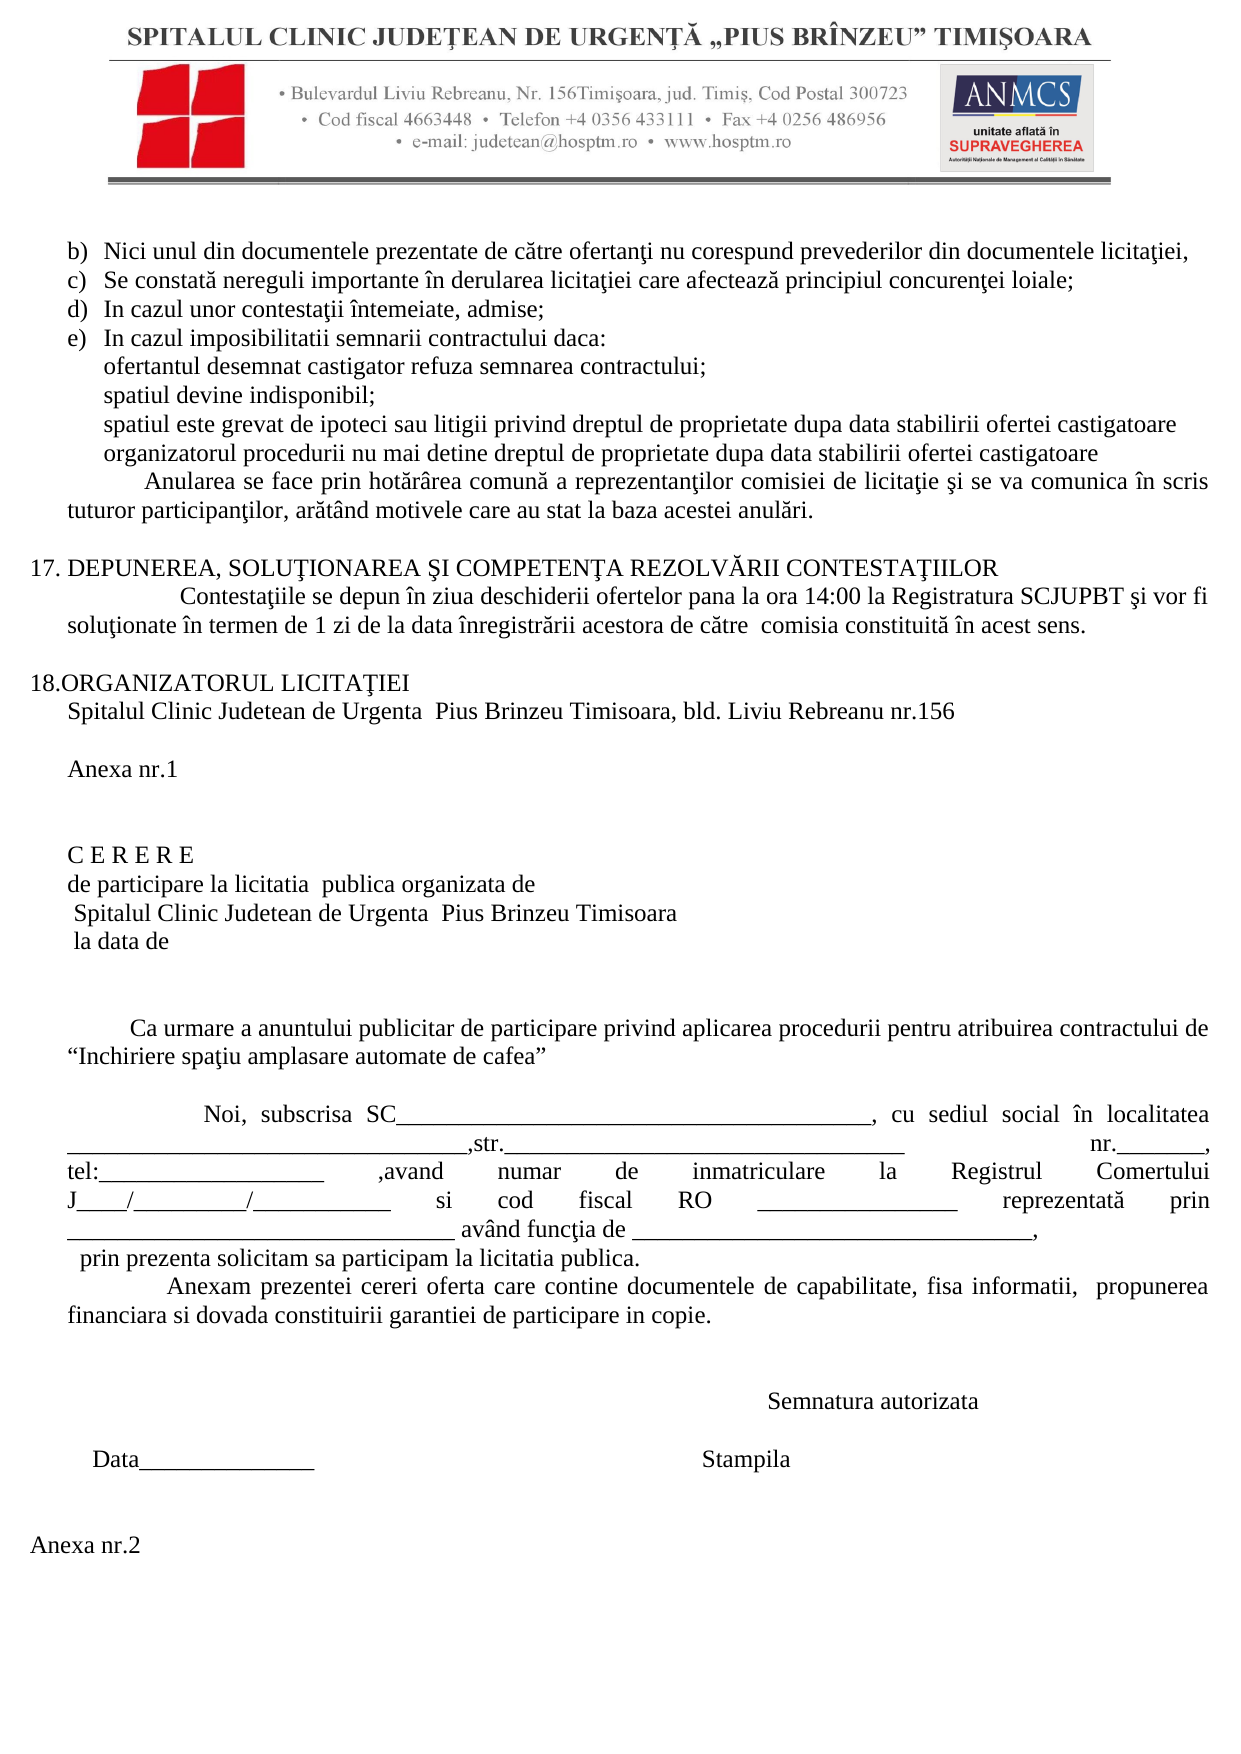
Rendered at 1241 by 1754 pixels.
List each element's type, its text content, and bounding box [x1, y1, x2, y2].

text Anularea se face prin hotărârea comună a reprezentanţilor comisiei de licitaţie şi se va comunica în scris tuturor participanţilor, arătând motivele care au stat la baza acestei anulări. [67, 466, 1211, 524]
text 18.ORGANIZATORUL LICITAŢIEI [29, 668, 1211, 696]
text c) Se constată nereguli importante în derularea licitaţiei care afectează principiul concurenţei loiale; [67, 265, 1211, 294]
text Contestaţiile se depun în ziua deschiderii ofertelor pana la ora 14:00 la Registratura SCJUPBT şi vor fi soluţionate în termen de 1 zi de la data înregistrării acestora de către comisia constituită în acest sens. [67, 581, 1211, 639]
text Data______________ Stampila [67, 1444, 1211, 1473]
text Noi, subscrisa SC______________________________________, cu sediul social în localitatea ________________________________,str.________________________________ nr._______, tel:__________________ ,avand numar de inmatriculare la Registrul Comertului J____/_________/___________ si cod fiscal RO ________________ reprezentată prin _______________________________ având funcţia de ________________________________, [67, 1099, 1211, 1243]
text C E R E R E [67, 840, 1211, 869]
text  organizatorul procedurii nu mai detine dreptul de proprietate dupa data stabilirii ofertei castigatoare [67, 438, 1211, 466]
text d) In cazul unor contestaţii întemeiate, admise; [67, 294, 1211, 323]
text Spitalul Clinic Judetean de Urgenta Pius Brinzeu Timisoara [67, 898, 1211, 926]
text  ofertantul desemnat castigator refuza semnarea contractului; [67, 351, 1211, 380]
text prin prezenta solicitam sa participam la licitatia publica. [67, 1243, 1211, 1271]
picture [95, 20, 1117, 185]
text  spatiul devine indisponibil; [67, 380, 1211, 409]
text Semnatura autorizata [67, 1386, 1211, 1415]
text b) Nici unul din documentele prezentate de către ofertanţi nu corespund prevederilor din documentele licitaţiei, [67, 236, 1211, 265]
text Spitalul Clinic Judetean de Urgenta Pius Brinzeu Timisoara, bld. Liviu Rebreanu nr.156 [67, 696, 1211, 725]
text e) In cazul imposibilitatii semnarii contractului daca: [67, 323, 1211, 351]
text Anexa nr.1 [67, 754, 1211, 783]
text Anexam prezentei cereri oferta care contine documentele de capabilitate, fisa informatii, propunerea financiara si dovada constituirii garantiei de participare in copie. [67, 1271, 1211, 1329]
text 17. DEPUNEREA, SOLUŢIONAREA ŞI COMPETENŢA REZOLVĂRII CONTESTAŢIILOR [29, 553, 1211, 581]
text Ca urmare a anuntului publicitar de participare privind aplicarea procedurii pentru atribuirea contractului de “Inchiriere spaţiu amplasare automate de cafea” [67, 1013, 1211, 1070]
text Anexa nr.2 [29, 1530, 1211, 1559]
text  spatiul este grevat de ipoteci sau litigii privind dreptul de proprietate dupa data stabilirii ofertei castigatoare [67, 409, 1211, 438]
text de participare la licitatia publica organizata de [67, 869, 1211, 898]
text la data de [67, 926, 1211, 955]
